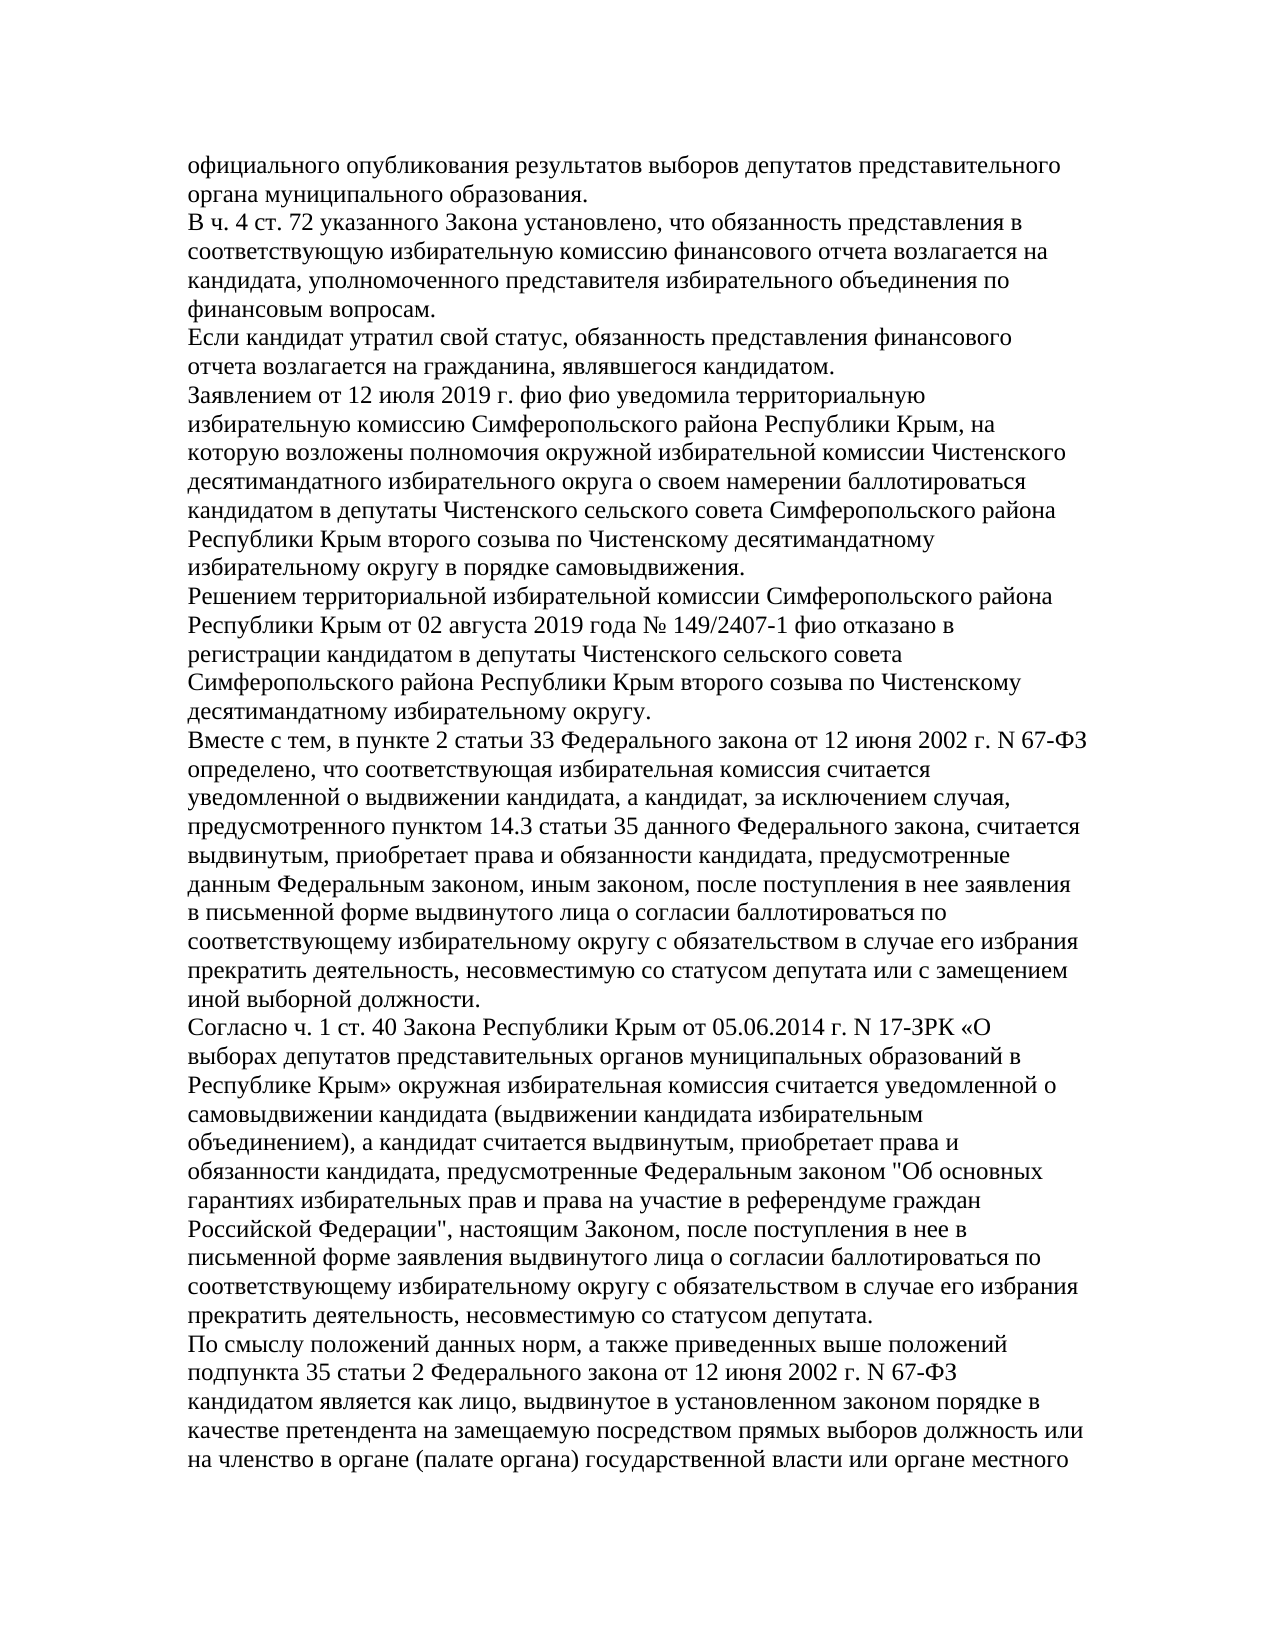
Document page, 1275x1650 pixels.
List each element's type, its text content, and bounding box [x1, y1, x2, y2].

text Согласно ч. 1 ст. 40 Закона Республики Крым от 05.06.2014 г. N 17-ЗРК «О выборах депутатов представительных органов муниципальных образований в Республике Крым» окружная избирательная комиссия считается уведомленной о самовыдвижении кандидата (выдвижении кандидата избирательным объединением), а кандидат считается выдвинутым, приобретает права и обязанности кандидата, предусмотренные Федеральным законом "Об основных гарантиях избирательных прав и права на участие в референдуме граждан Российской Федерации", настоящим Законом, после поступления в нее в письменной форме заявления выдвинутого лица о согласии баллотироваться по соответствующему избирательному округу с обязательством в случае его избрания прекратить деятельность, несовместимую со статусом депутата. [187, 1012, 1087, 1329]
text Если кандидат утратил свой статус, обязанность представления финансового отчета возлагается на гражданина, являвшегося кандидатом. [187, 322, 1087, 380]
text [187, 150, 1087, 207]
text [187, 1329, 1087, 1472]
text В ч. 4 ст. 72 указанного Закона установлено, что обязанность представления в соответствующую избирательную комиссию финансового отчета возлагается на кандидата, уполномоченного представителя избирательного объединения по финансовым вопросам. [187, 207, 1087, 322]
text Заявлением от 12 июля 2019 г. фио фио уведомила территориальную избирательную комиссию Симферопольского района Республики Крым, на которую возложены полномочия окружной избирательной комиссии Чистенского десятимандатного избирательного округа о своем намерении баллотироваться кандидатом в депутаты Чистенского сельского совета Симферопольского района Республики Крым второго созыва по Чистенскому десятимандатному избирательному округу в порядке самовыдвижения. [187, 380, 1087, 581]
text Решением территориальной избирательной комиссии Симферопольского района Республики Крым от 02 августа 2019 года № 149/2407-1 фио отказано в регистрации кандидатом в депутаты Чистенского сельского совета Симферопольского района Республики Крым второго созыва по Чистенскому десятимандатному избирательному округу. [187, 581, 1087, 725]
text Вместе с тем, в пункте 2 статьи 33 Федерального закона от 12 июня 2002 г. N 67-ФЗ определено, что соответствующая избирательная комиссия считается уведомленной о выдвижении кандидата, а кандидат, за исключением случая, предусмотренного пунктом 14.3 статьи 35 данного Федерального закона, считается выдвинутым, приобретает права и обязанности кандидата, предусмотренные данным Федеральным законом, иным законом, после поступления в нее заявления в письменной форме выдвинутого лица о согласии баллотироваться по соответствующему избирательному округу с обязательством в случае его избрания прекратить деятельность, несовместимую со статусом депутата или с замещением иной выборной должности. [187, 725, 1087, 1012]
